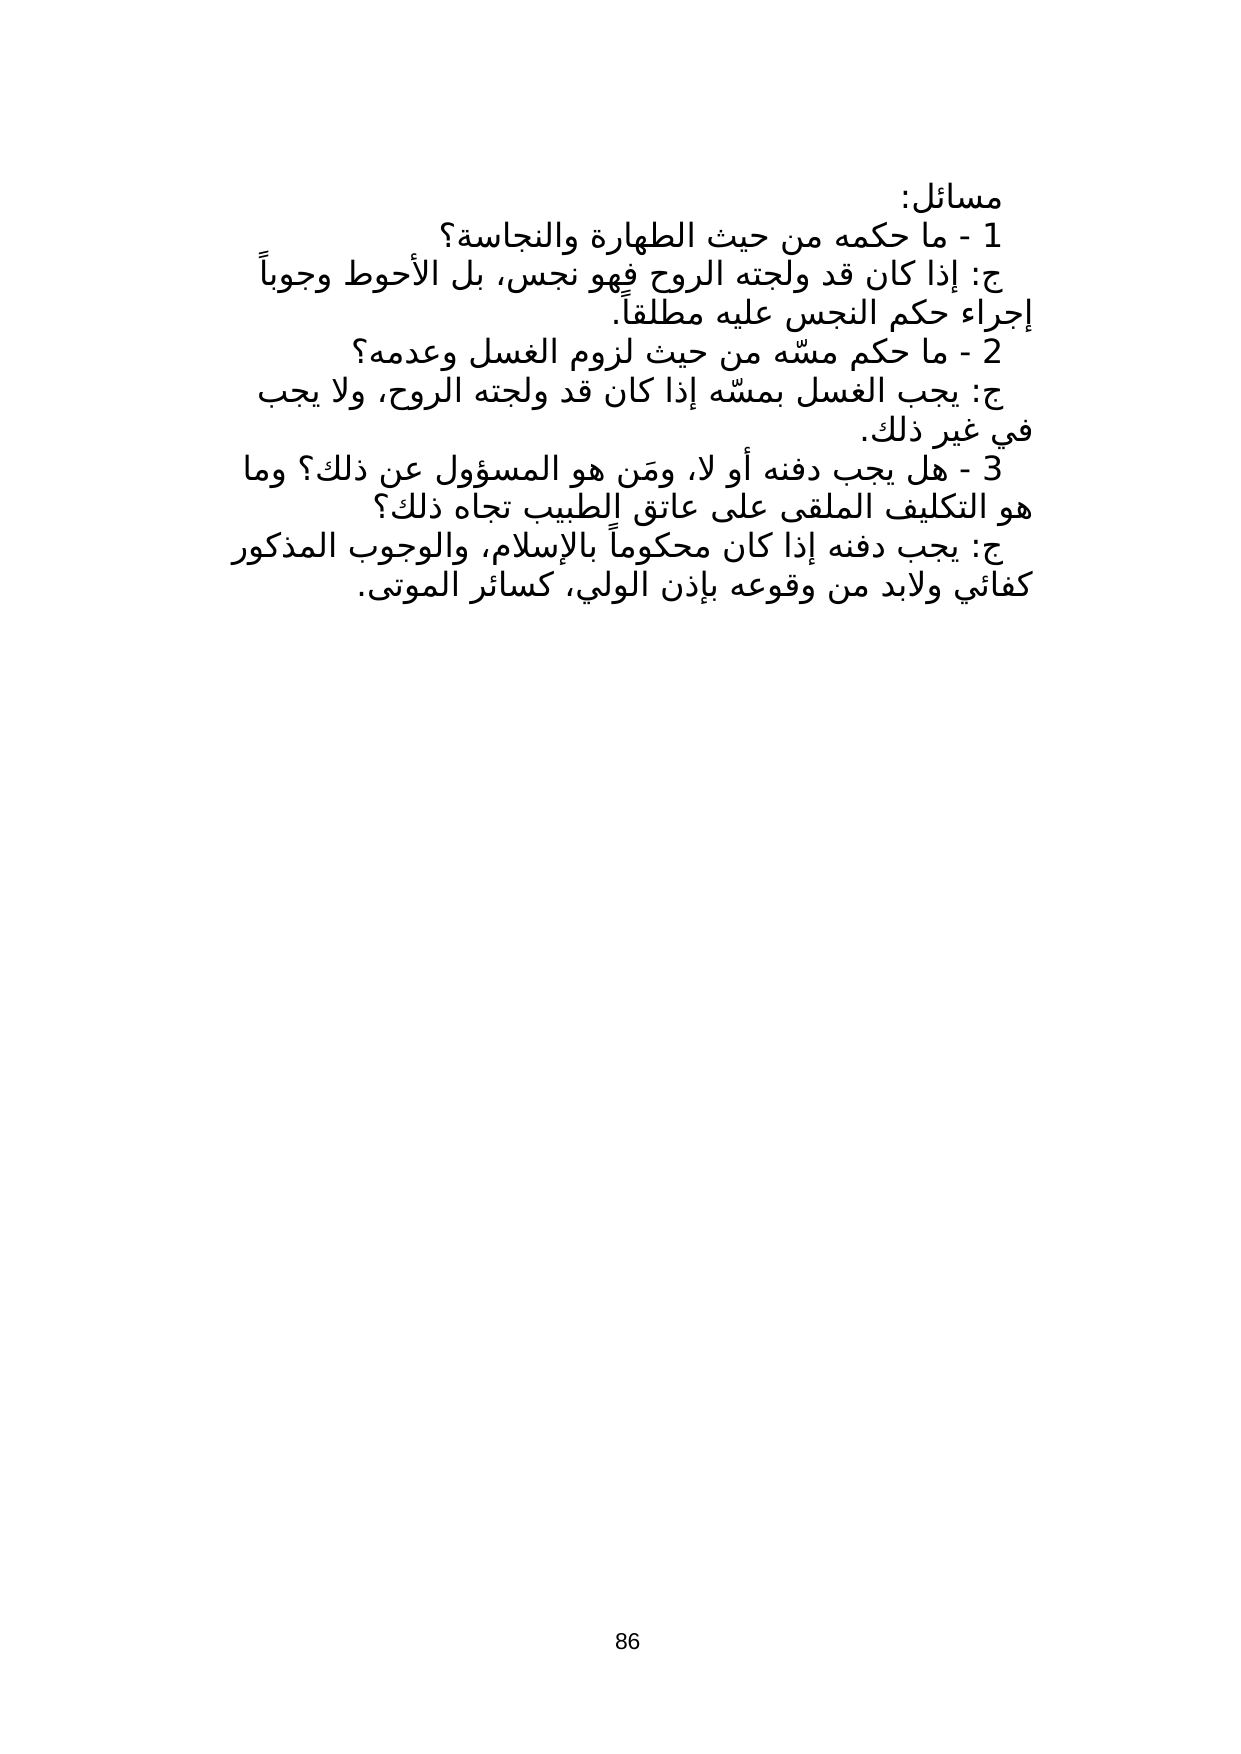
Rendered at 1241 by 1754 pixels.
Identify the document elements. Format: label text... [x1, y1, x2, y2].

text 3 - هل يجب دفنه أو لا، ومَن هو المسؤول عن ذلك؟ وما هو التكليف الملقى على عاتق الطبيب تجاه ذلك؟ [222, 449, 1033, 527]
text ج: يجب الغسل بمسّه إذا كان قد ولجته الروح، ولا يجب في غير ذلك. [222, 371, 1033, 449]
text مسائل: [222, 177, 1033, 216]
text 1 - ما حكمه من حيث الطهارة والنجاسة؟ [222, 216, 1033, 255]
text ج: إذا كان قد ولجته الروح فهو نجس، بل الأحوط وجوباً إجراء حكم النجس عليه مطلقاً. [222, 255, 1033, 333]
text ج: يجب دفنه إذا كان محكوماً بالإسلام، والوجوب المذكور كفائي ولابد من وقوعه بإذن الولي، كسائر الموتى. [222, 527, 1033, 604]
text 2 - ما حكم مسّه من حيث لزوم الغسل وعدمه؟ [222, 333, 1033, 371]
